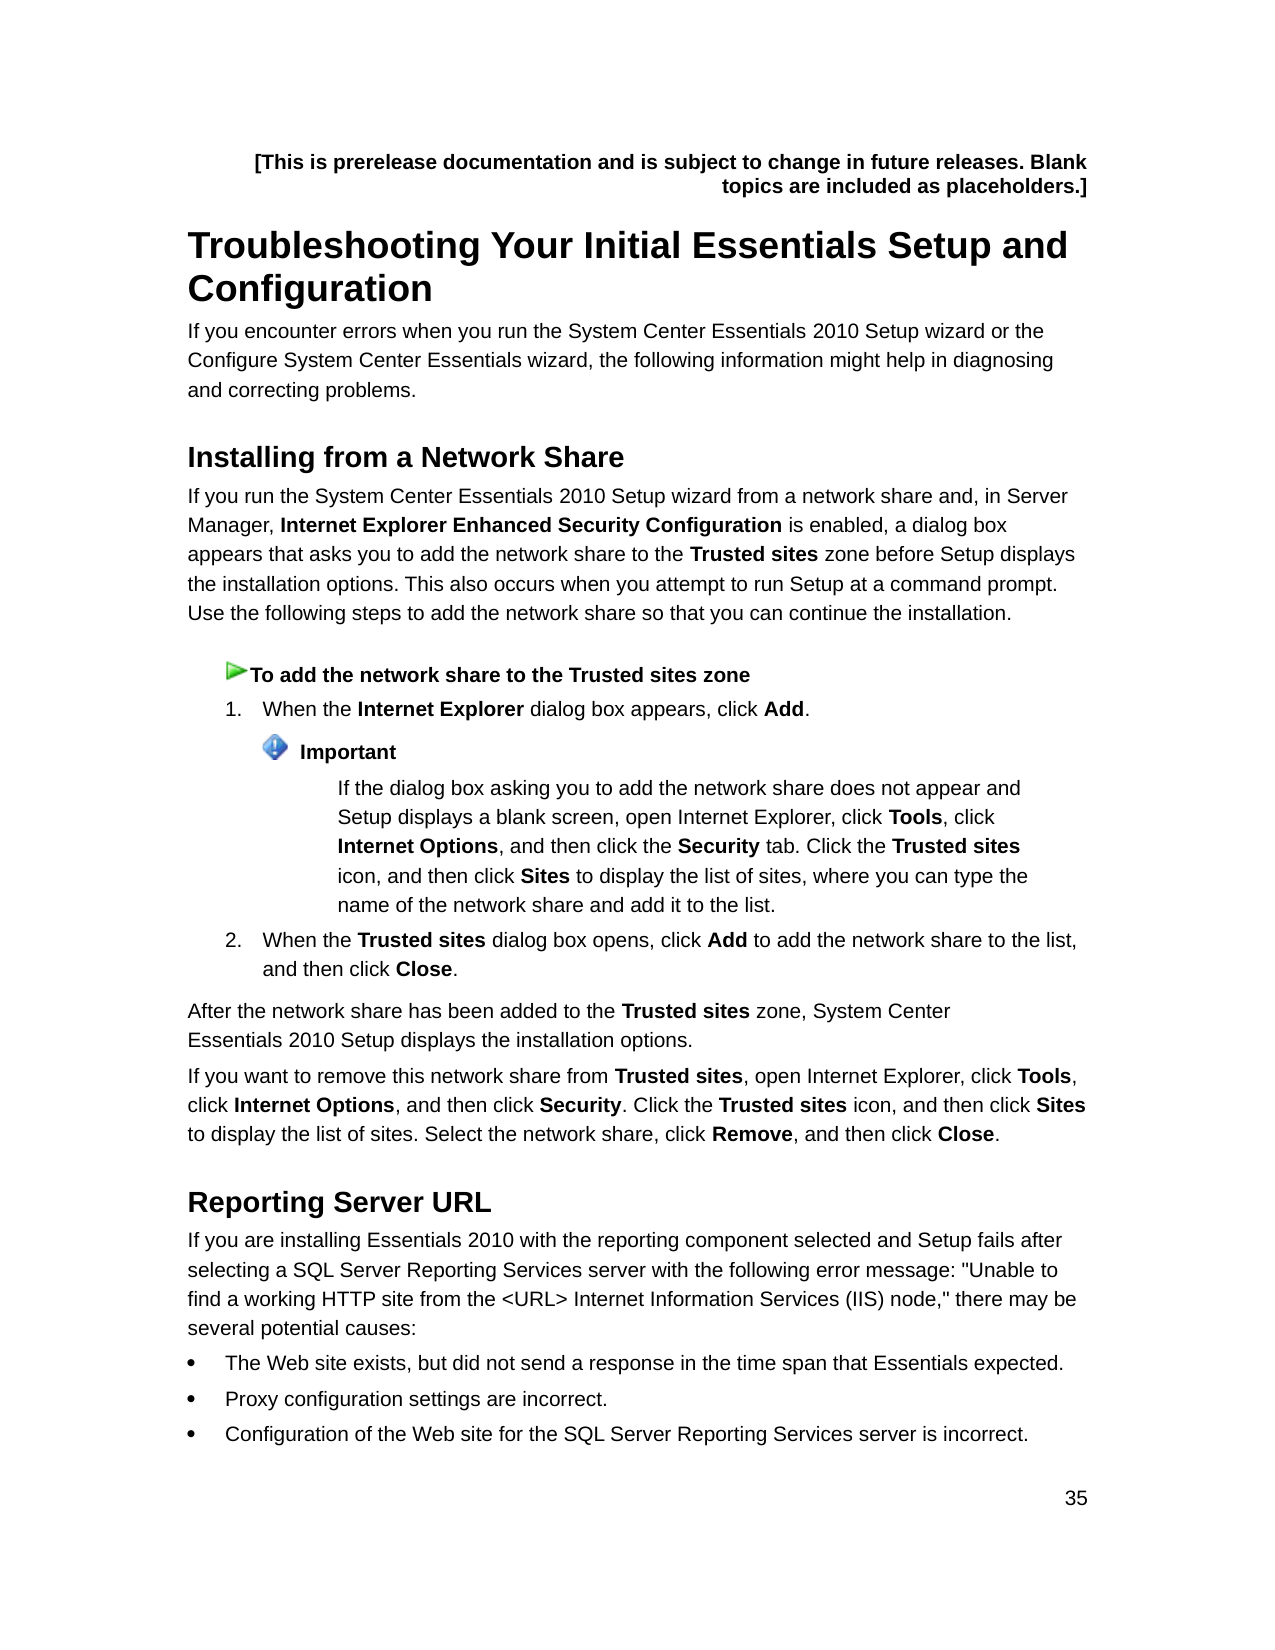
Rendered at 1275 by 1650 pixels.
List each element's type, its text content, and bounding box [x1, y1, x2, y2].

text Installing from a Network Share [187, 440, 1087, 474]
text After the network share has been added to the Trusted sites zone, System Center Essentials 2010 Setup displays the installation options. [187, 995, 1087, 1053]
list  Configuration of the Web site for the SQL Server Reporting Services server is incorrect. [187, 1418, 1087, 1447]
text If you run the System Center Essentials 2010 Setup wizard from a network share and, in Server Manager, Internet Explorer Enhanced Security Configuration is enabled, a dialog box appears that asks you to add the network share to the Trusted sites zone before Setup displays the installation options. This also occurs when you attempt to run Setup at a command prompt. Use the following steps to add the network share so that you can continue the installation. [187, 480, 1087, 626]
table_header 1. When the Internet Explorer dialog box appears, click Add. Important If the dialog box asking you to add the network share does not appear and Setup displays a blank screen, open Internet Explorer, click Tools, click Internet Options, and then click the Security tab. Click the Trusted sites icon, and then click Sites to display the list of sites, where you can type the name of the network share and add it to the list. 2. When the Trusted sites dialog box opens, click Add to add the network share to the list, and then click Close. [225, 632, 1087, 989]
text Reporting Server URL [187, 1185, 1087, 1218]
list  Proxy configuration settings are incorrect. [187, 1383, 1087, 1412]
title To add the network share to the Trusted sites zone [225, 657, 751, 687]
text Troubleshooting Your Initial Essentials Setup and Configuration [187, 223, 1087, 309]
text If you encounter errors when you run the System Center Essentials 2010 Setup wizard or the Configure System Center Essentials wizard, the following information might help in diagnosing and correcting problems. [187, 315, 1087, 403]
text If you want to remove this network share from Trusted sites, open Internet Explorer, click Tools, click Internet Options, and then click Security. Click the Trusted sites icon, and then click Sites to display the list of sites. Select the network share, click Remove, and then click Close. [187, 1060, 1087, 1147]
list  The Web site exists, but did not send a response in the time span that Essentials expected. [187, 1347, 1087, 1377]
picture [262, 734, 300, 760]
picture [225, 657, 251, 683]
text If you are installing Essentials 2010 with the reporting component selected and Setup fails after selecting a SQL Server Reporting Services server with the following error message: "Unable to find a working HTTP site from the <URL> Internet Information Services (IIS) node," there may be several potential causes: [187, 1224, 1087, 1341]
